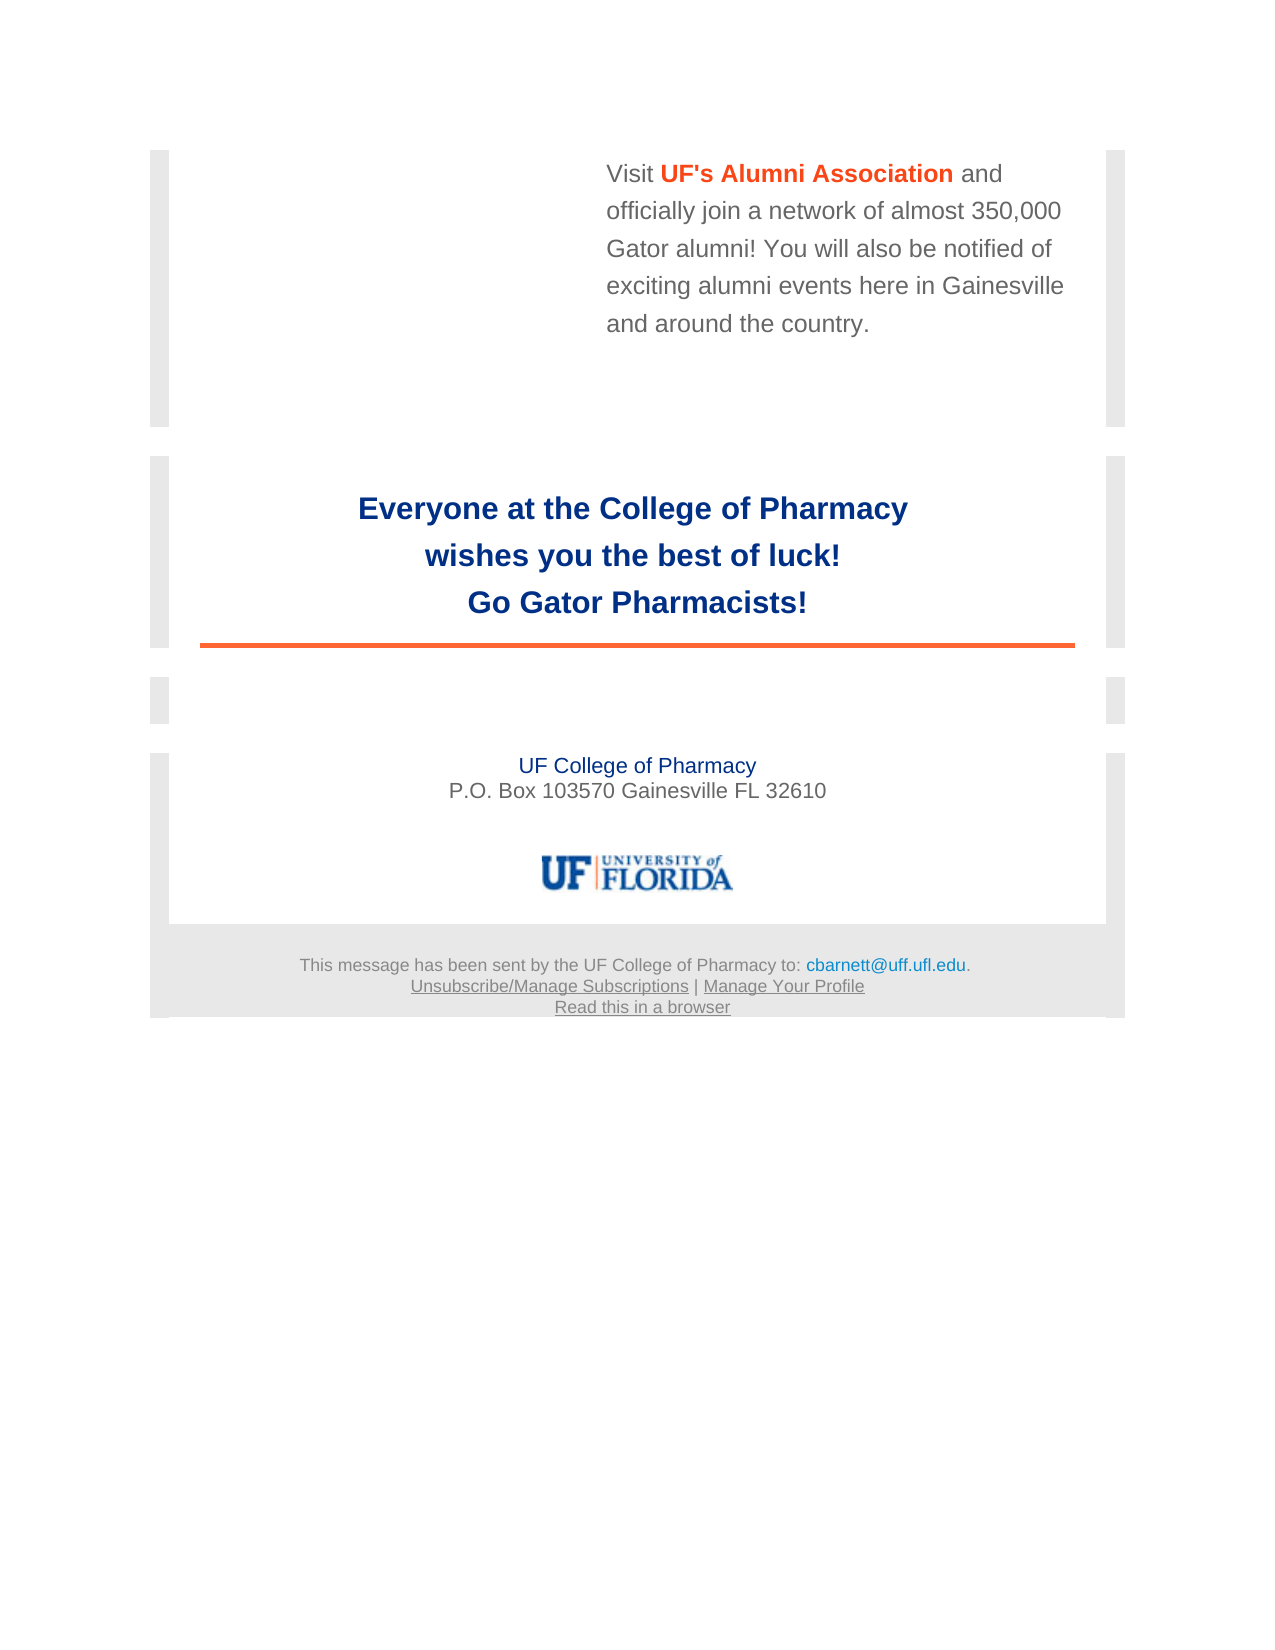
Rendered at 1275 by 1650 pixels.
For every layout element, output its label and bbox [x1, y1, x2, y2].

table_header [1106, 150, 1125, 427]
table_header [150, 677, 169, 724]
picture [878, 958, 886, 966]
picture [541, 855, 734, 893]
table_header [150, 150, 169, 427]
table_header [1106, 677, 1125, 724]
table_header [150, 753, 169, 1018]
table_header [150, 456, 169, 648]
table_header [1106, 456, 1125, 648]
table_header [1106, 753, 1125, 1018]
